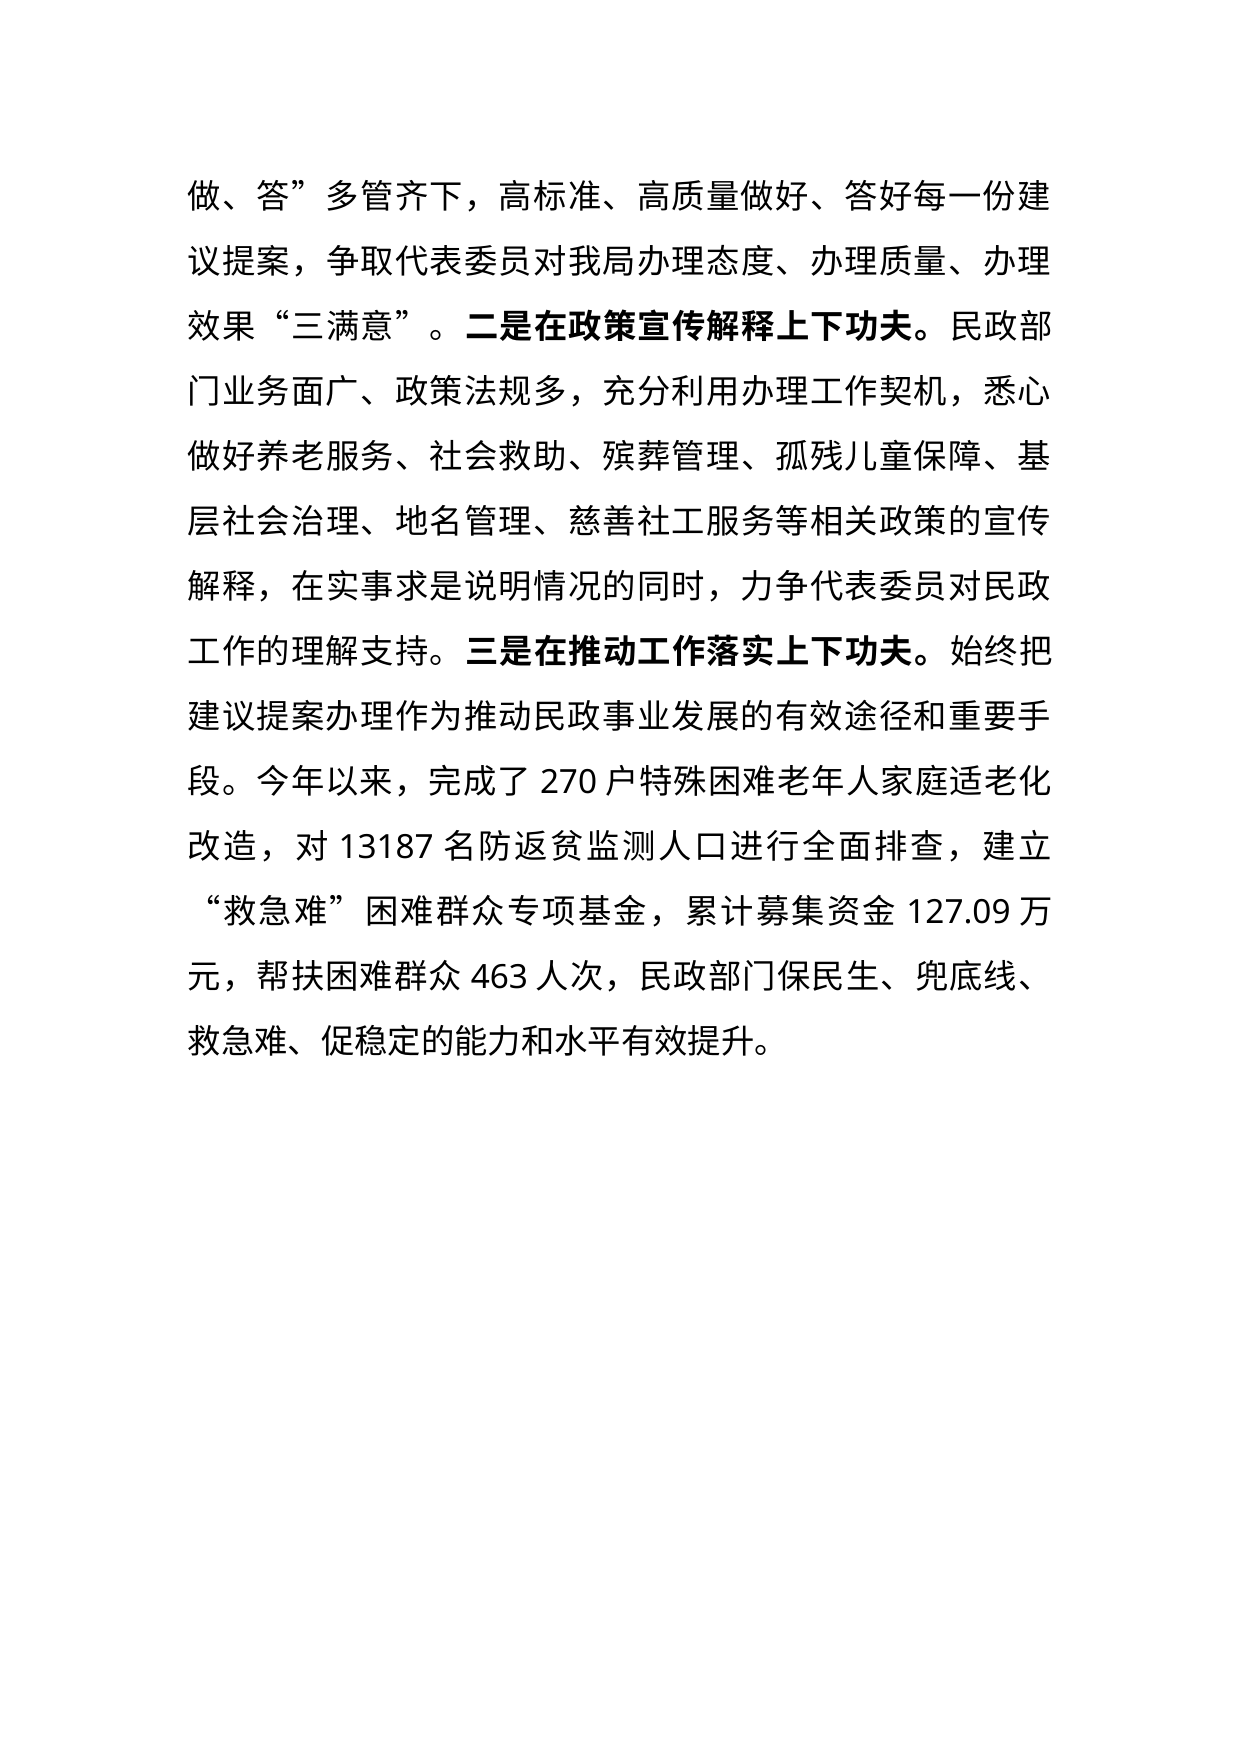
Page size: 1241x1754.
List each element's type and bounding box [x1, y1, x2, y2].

text [187, 162, 1053, 1072]
